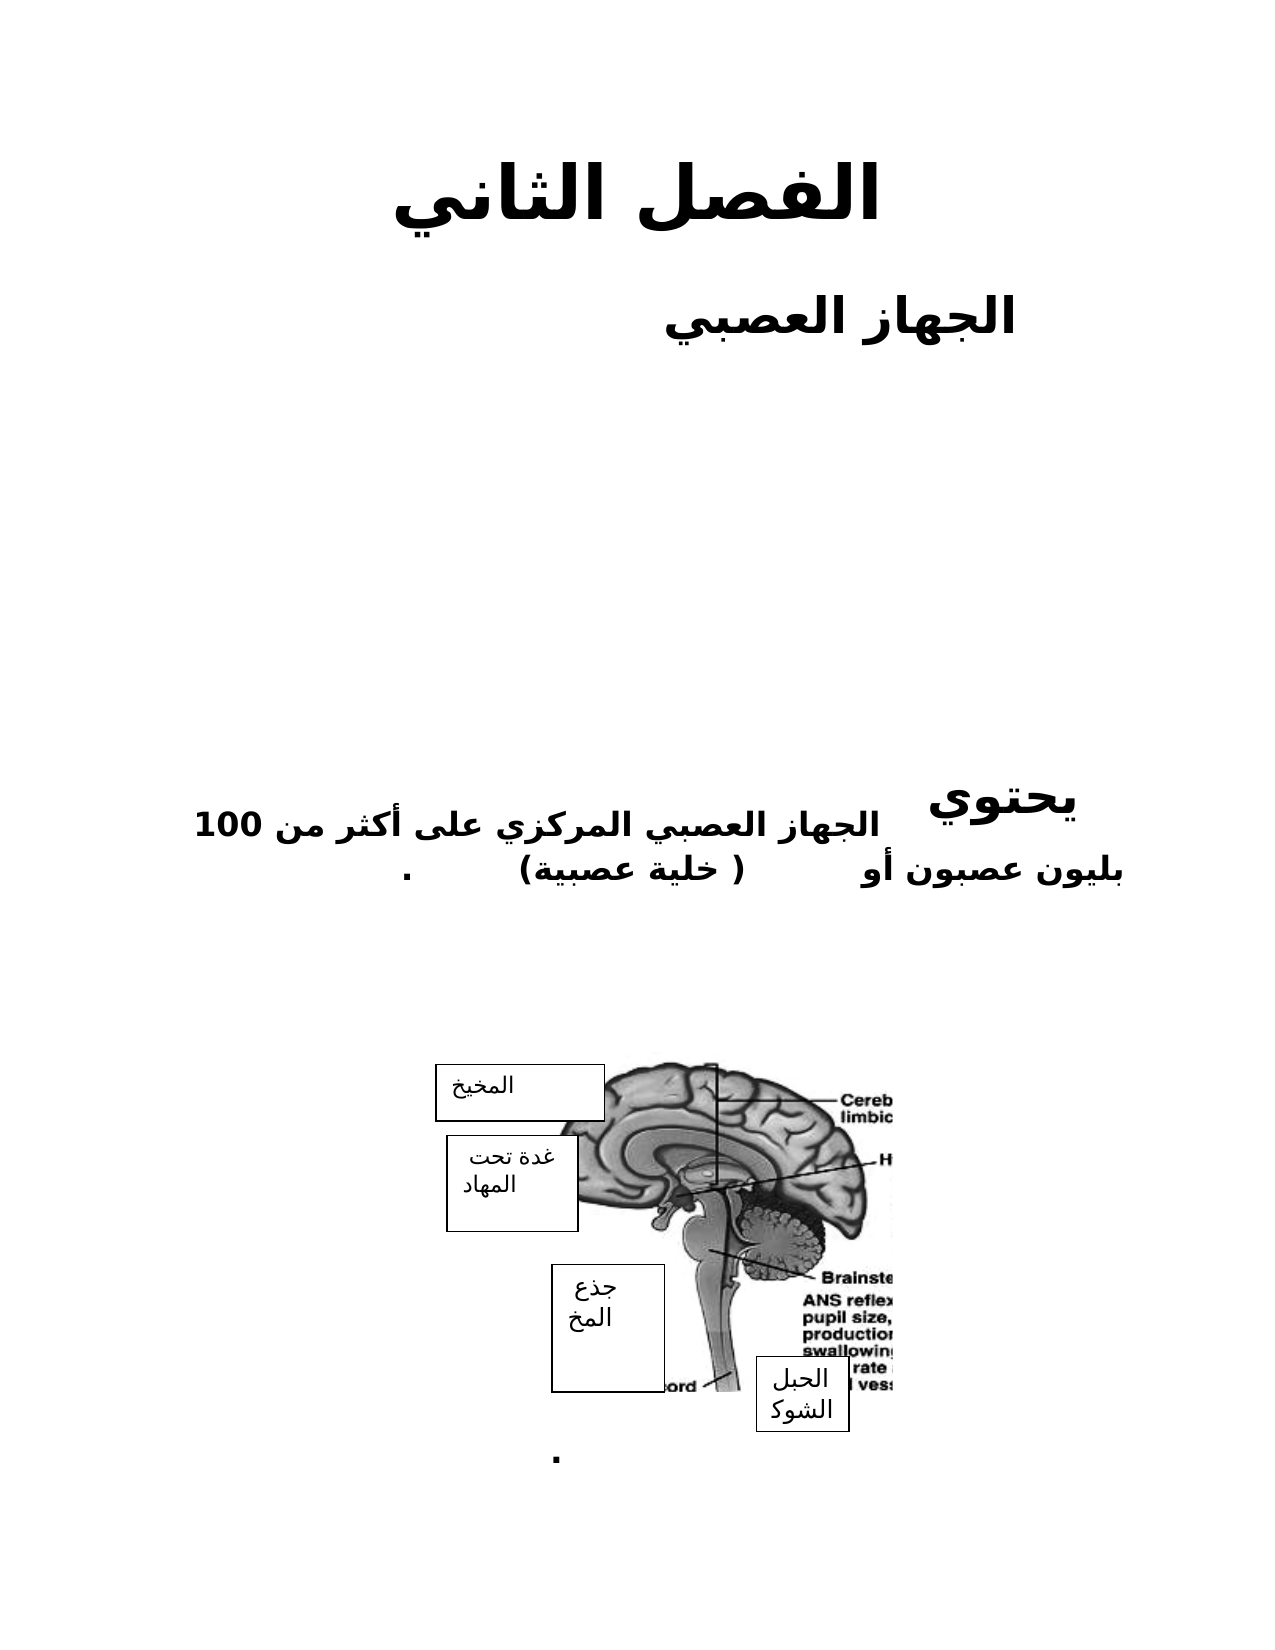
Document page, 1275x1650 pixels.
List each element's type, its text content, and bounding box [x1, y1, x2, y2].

text . [150, 1076, 1125, 1472]
text الفصل الثاني [150, 150, 1125, 237]
text الجهاز العصبي المركزي على أكثر من 100 بليون عصبون أو ( خلية عصبية) . [150, 760, 1125, 889]
